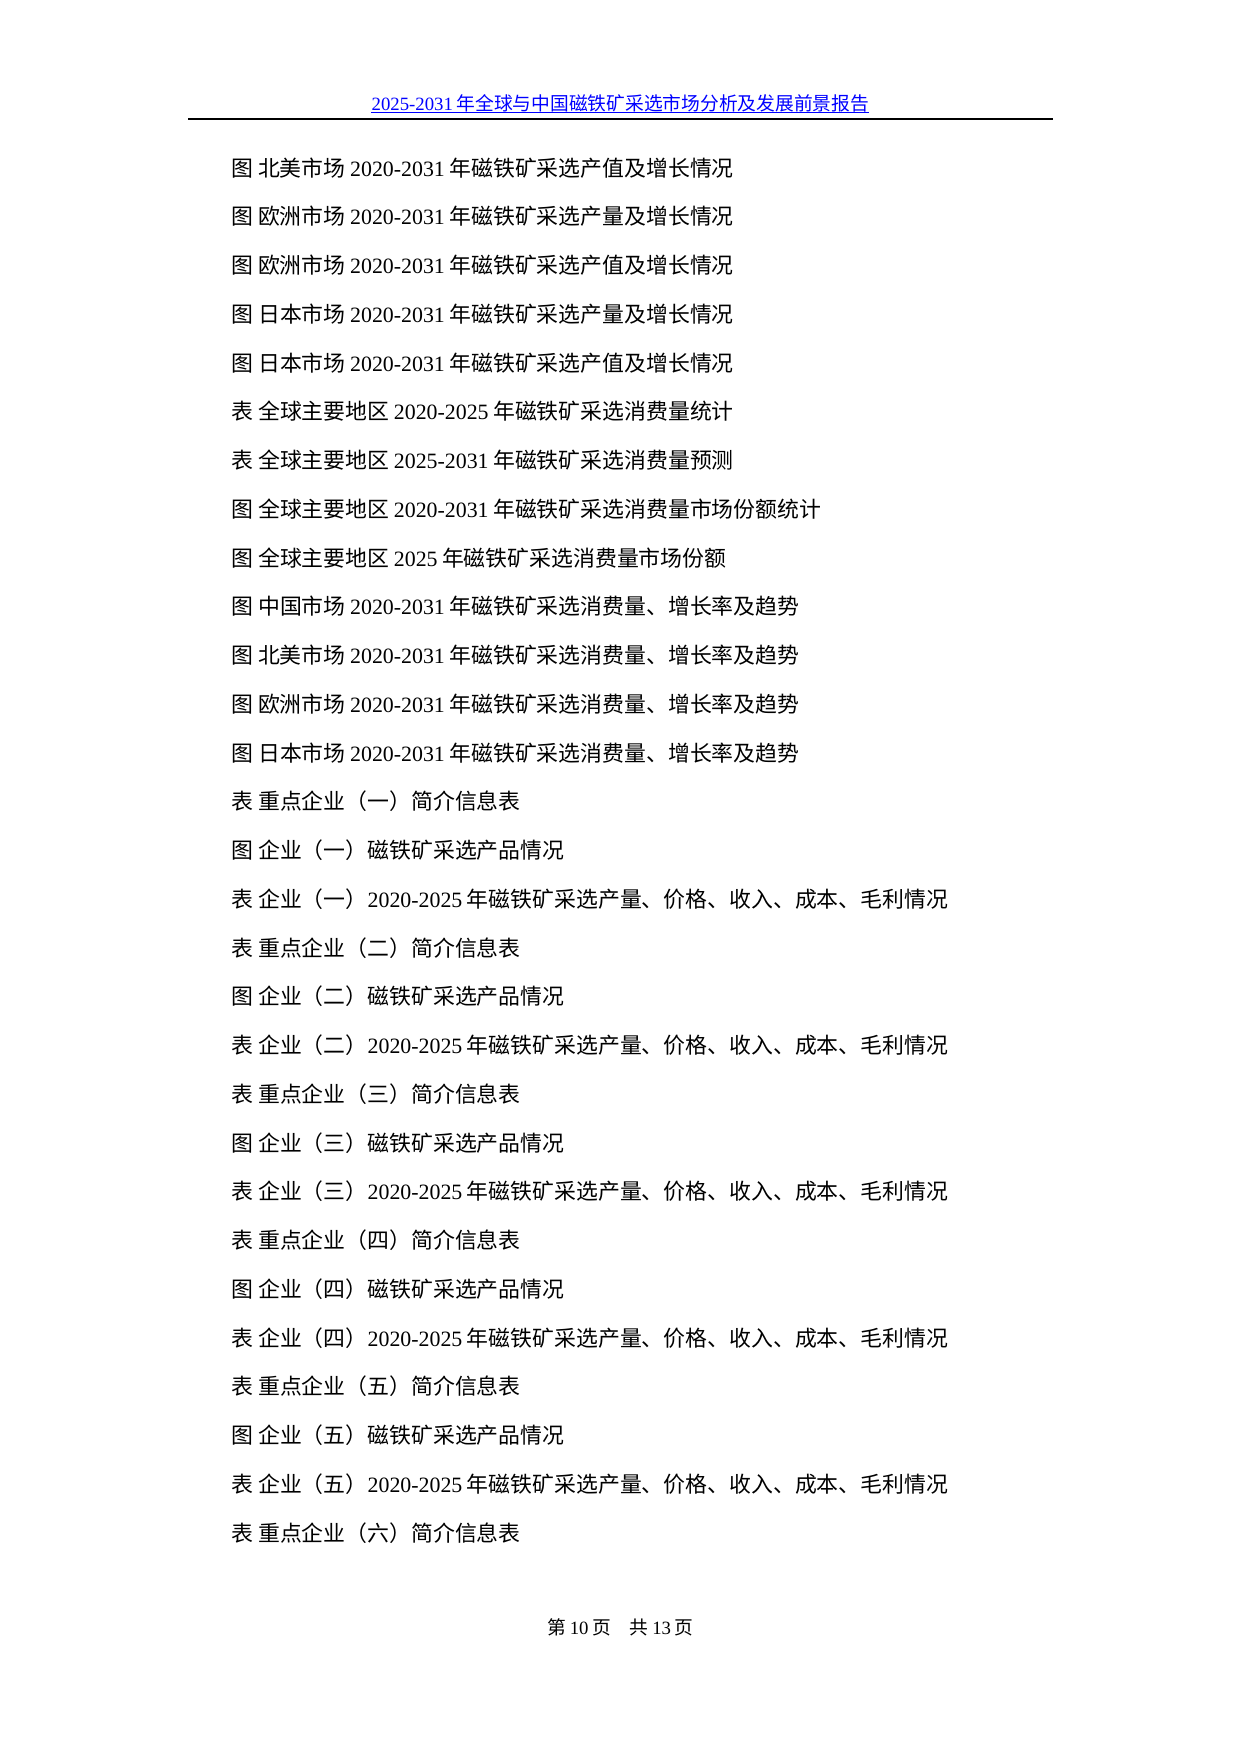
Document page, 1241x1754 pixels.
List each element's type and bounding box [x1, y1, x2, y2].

text [187, 150, 1053, 1548]
